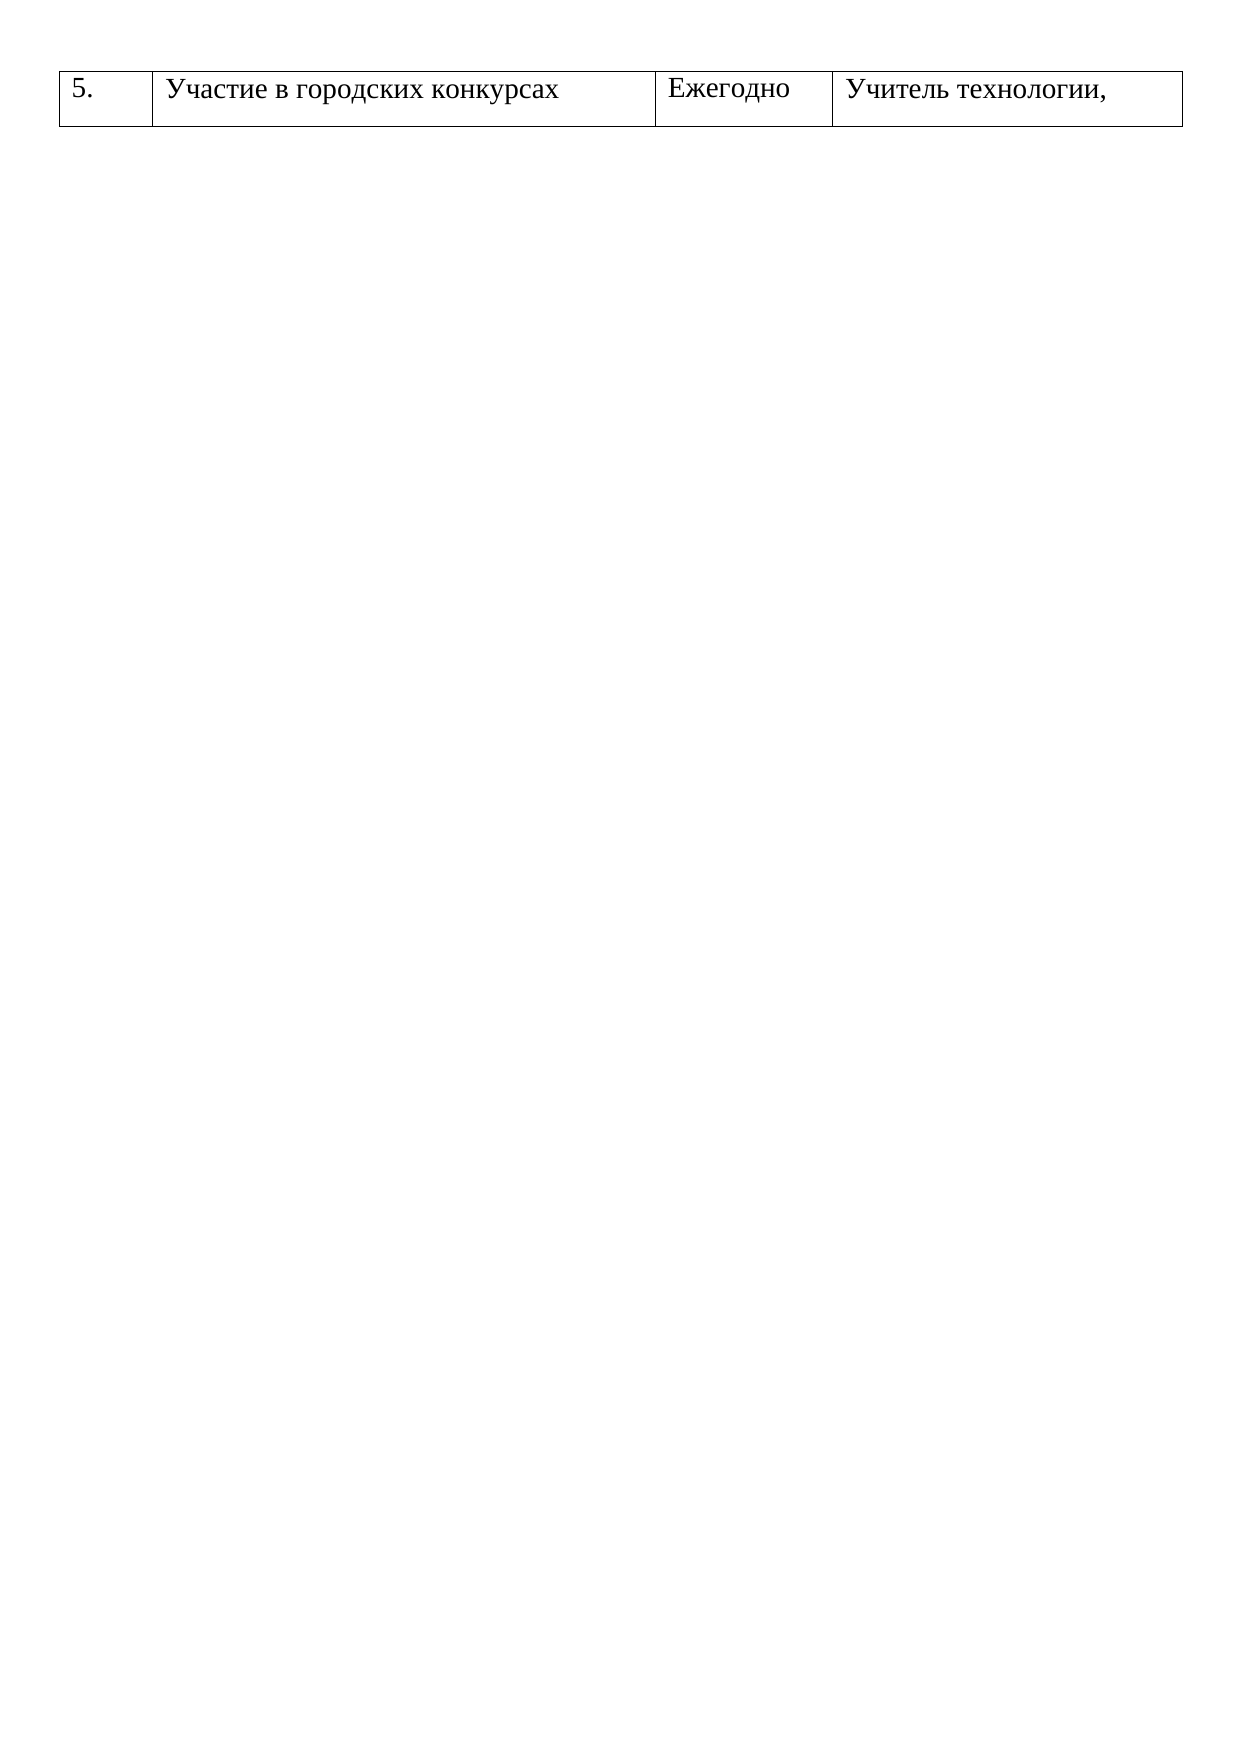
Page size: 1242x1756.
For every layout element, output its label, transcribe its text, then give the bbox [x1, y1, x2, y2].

table_cell Учитель технологии, [833, 72, 1182, 126]
table_cell 5. [60, 72, 152, 126]
table_cell Ежегодно [656, 72, 832, 126]
table_cell Участие в городских конкурсах [153, 72, 655, 126]
